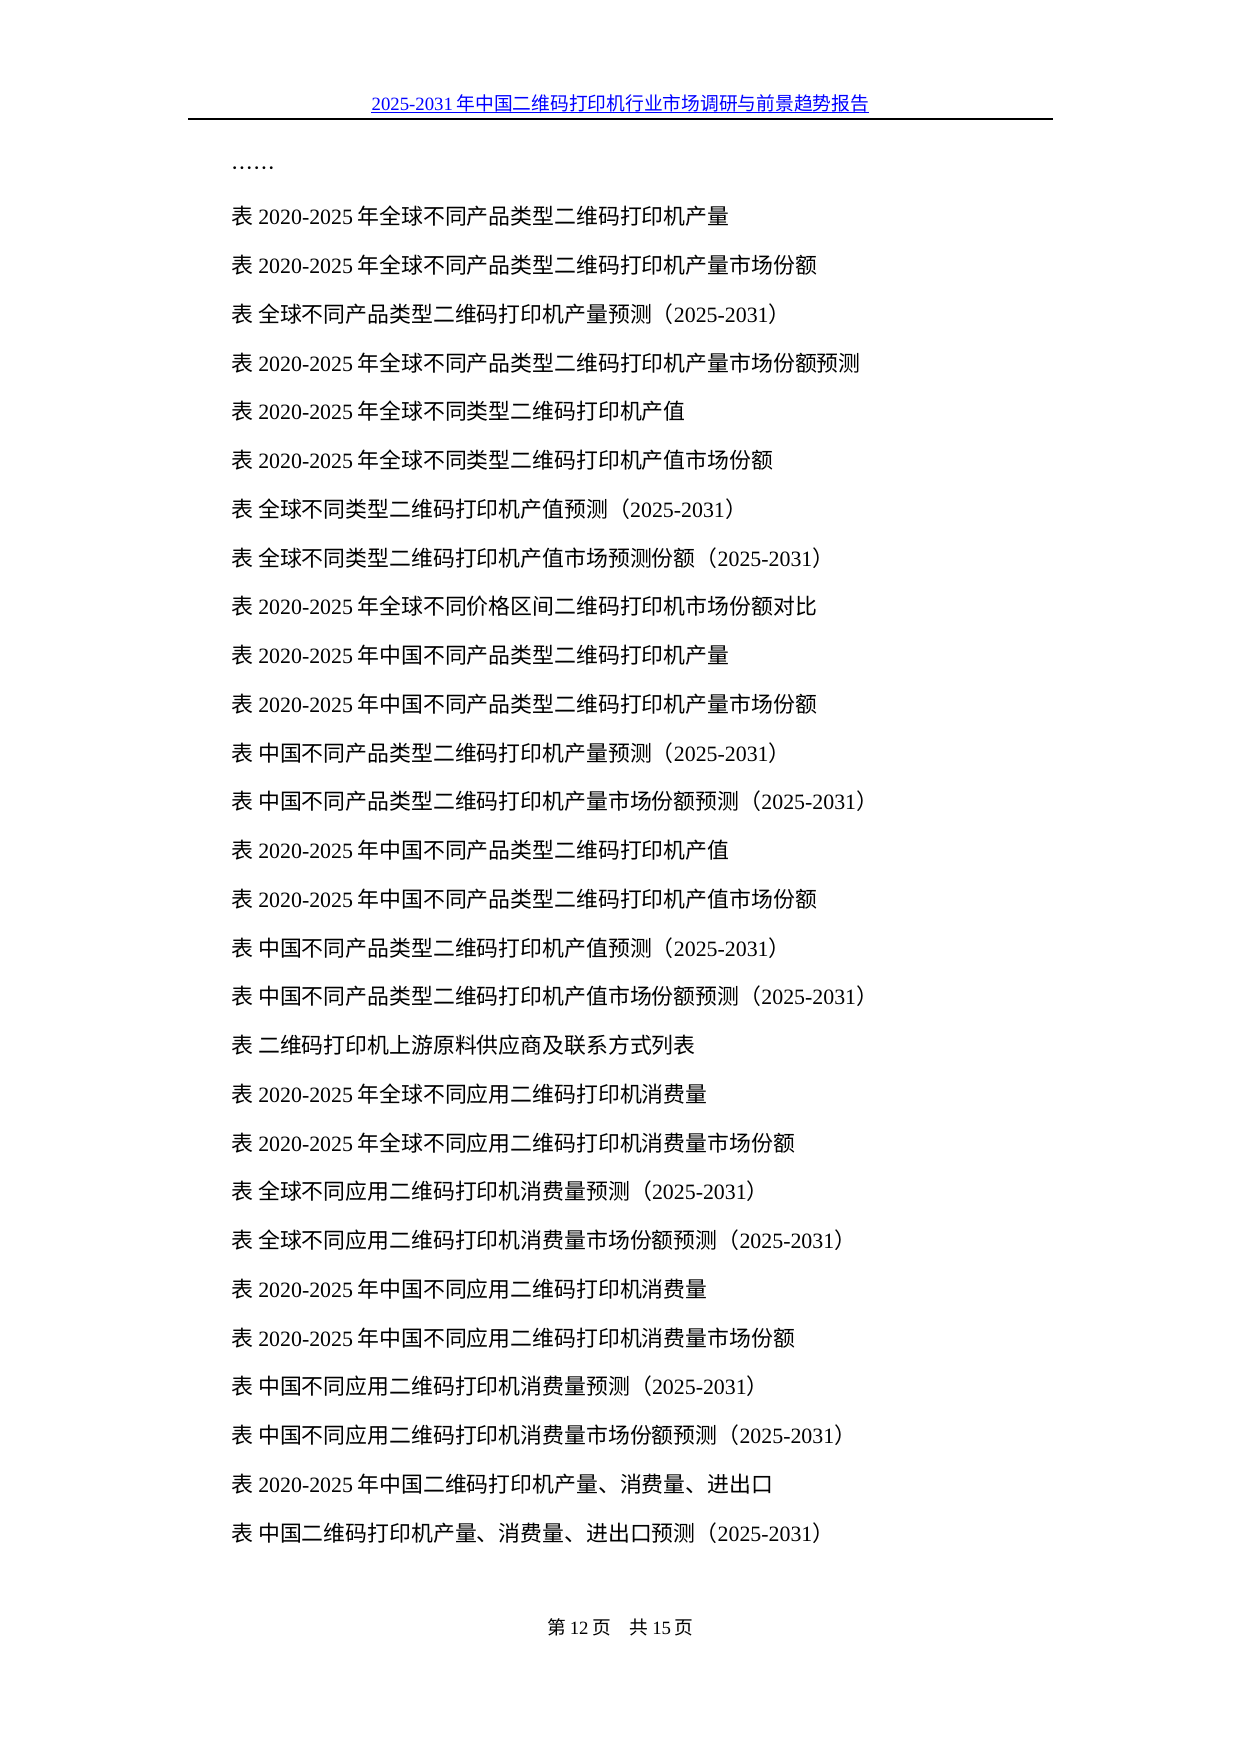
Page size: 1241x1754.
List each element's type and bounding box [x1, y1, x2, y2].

text [187, 150, 1053, 1548]
